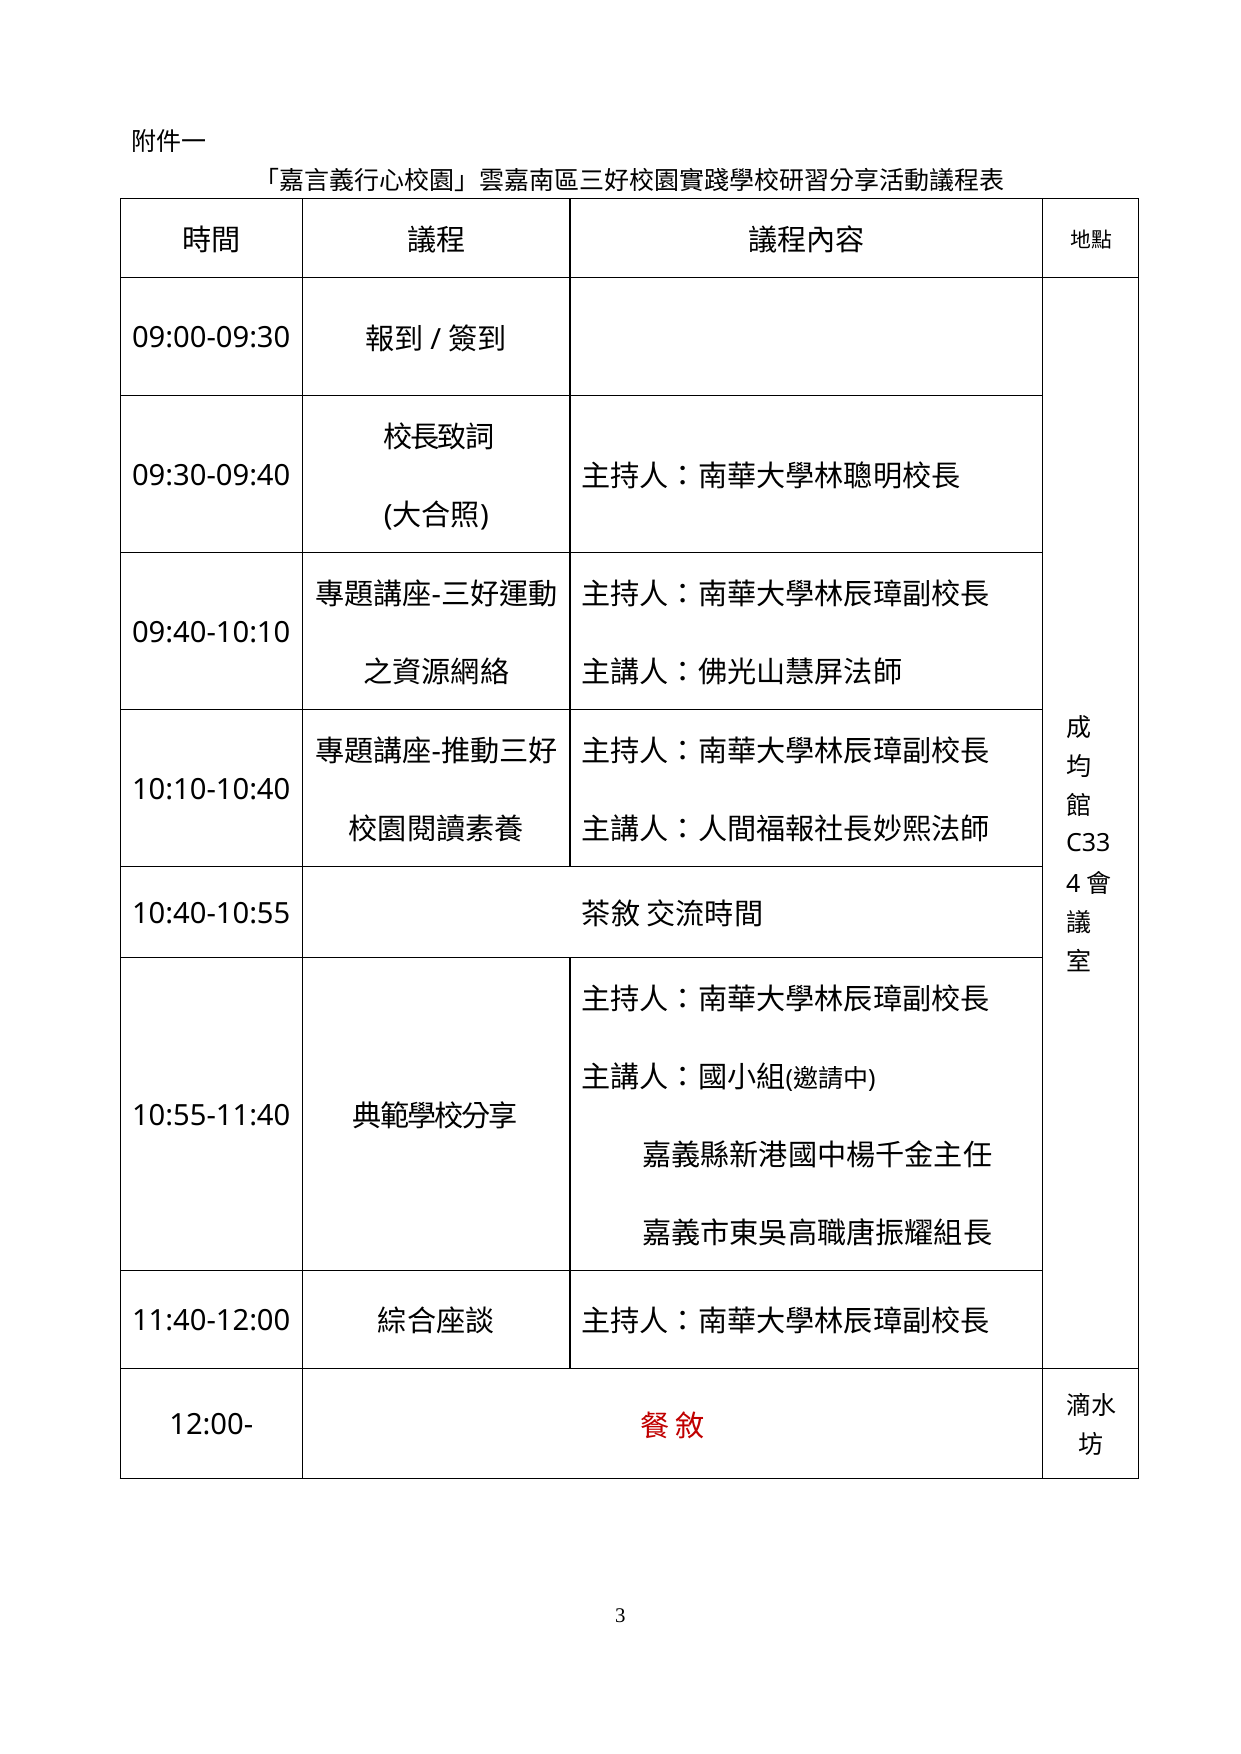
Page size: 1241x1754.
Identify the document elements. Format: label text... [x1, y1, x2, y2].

table_cell 滴水坊 [1043, 1369, 1138, 1478]
table_cell 茶敘 交流時間 [303, 867, 1042, 957]
table_cell 餐 敘 [303, 1369, 1042, 1478]
table_cell 綜合座談 [303, 1271, 569, 1367]
table_cell 09:30-09:40 [121, 396, 302, 552]
table_cell 典範學校分享 [303, 958, 569, 1270]
table_cell 地點 [1043, 199, 1138, 277]
table_cell 成 均 館 C334 會 議 室 [1043, 278, 1138, 1367]
table_cell 專題講座-三好運動之資源網絡 [303, 553, 569, 709]
table_cell 報到 / 簽到 [303, 278, 569, 395]
table_header 附件一 「嘉言義行心校園」雲嘉南區三好校園實踐學校研習分享活動議程表 [120, 120, 1139, 198]
table_cell 10:55-11:40 [121, 958, 302, 1270]
table_cell 專題講座-推動三好校園閱讀素養 [303, 710, 569, 866]
table_cell 10:10-10:40 [121, 710, 302, 866]
table_cell 議程 [303, 199, 569, 277]
table_cell 議程內容 [571, 199, 1042, 277]
table_cell [571, 278, 1042, 395]
table_cell 時間 [121, 199, 302, 277]
table_cell 09:00-09:30 [121, 278, 302, 395]
table_cell 主持人：南華大學林辰璋副校長 主講人：國小組(邀請中) 嘉義縣新港國中楊千金主任 嘉義市東吳高職唐振耀組長 [571, 958, 1042, 1270]
table_cell 09:40-10:10 [121, 553, 302, 709]
table_cell 主持人：南華大學林辰璋副校長 主講人：人間福報社長妙熙法師 [571, 710, 1042, 866]
table_cell 10:40-10:55 [121, 867, 302, 957]
table_cell 主持人：南華大學林辰璋副校長 主講人：佛光山慧屏法師 [571, 553, 1042, 709]
table_cell 11:40-12:00 [121, 1271, 302, 1367]
table_cell 校長致詞 (大合照) [303, 396, 569, 552]
table_cell 主持人：南華大學林辰璋副校長 [571, 1271, 1042, 1367]
table_cell 12:00- [121, 1369, 302, 1478]
table_cell 主持人：南華大學林聰明校長 [571, 396, 1042, 552]
